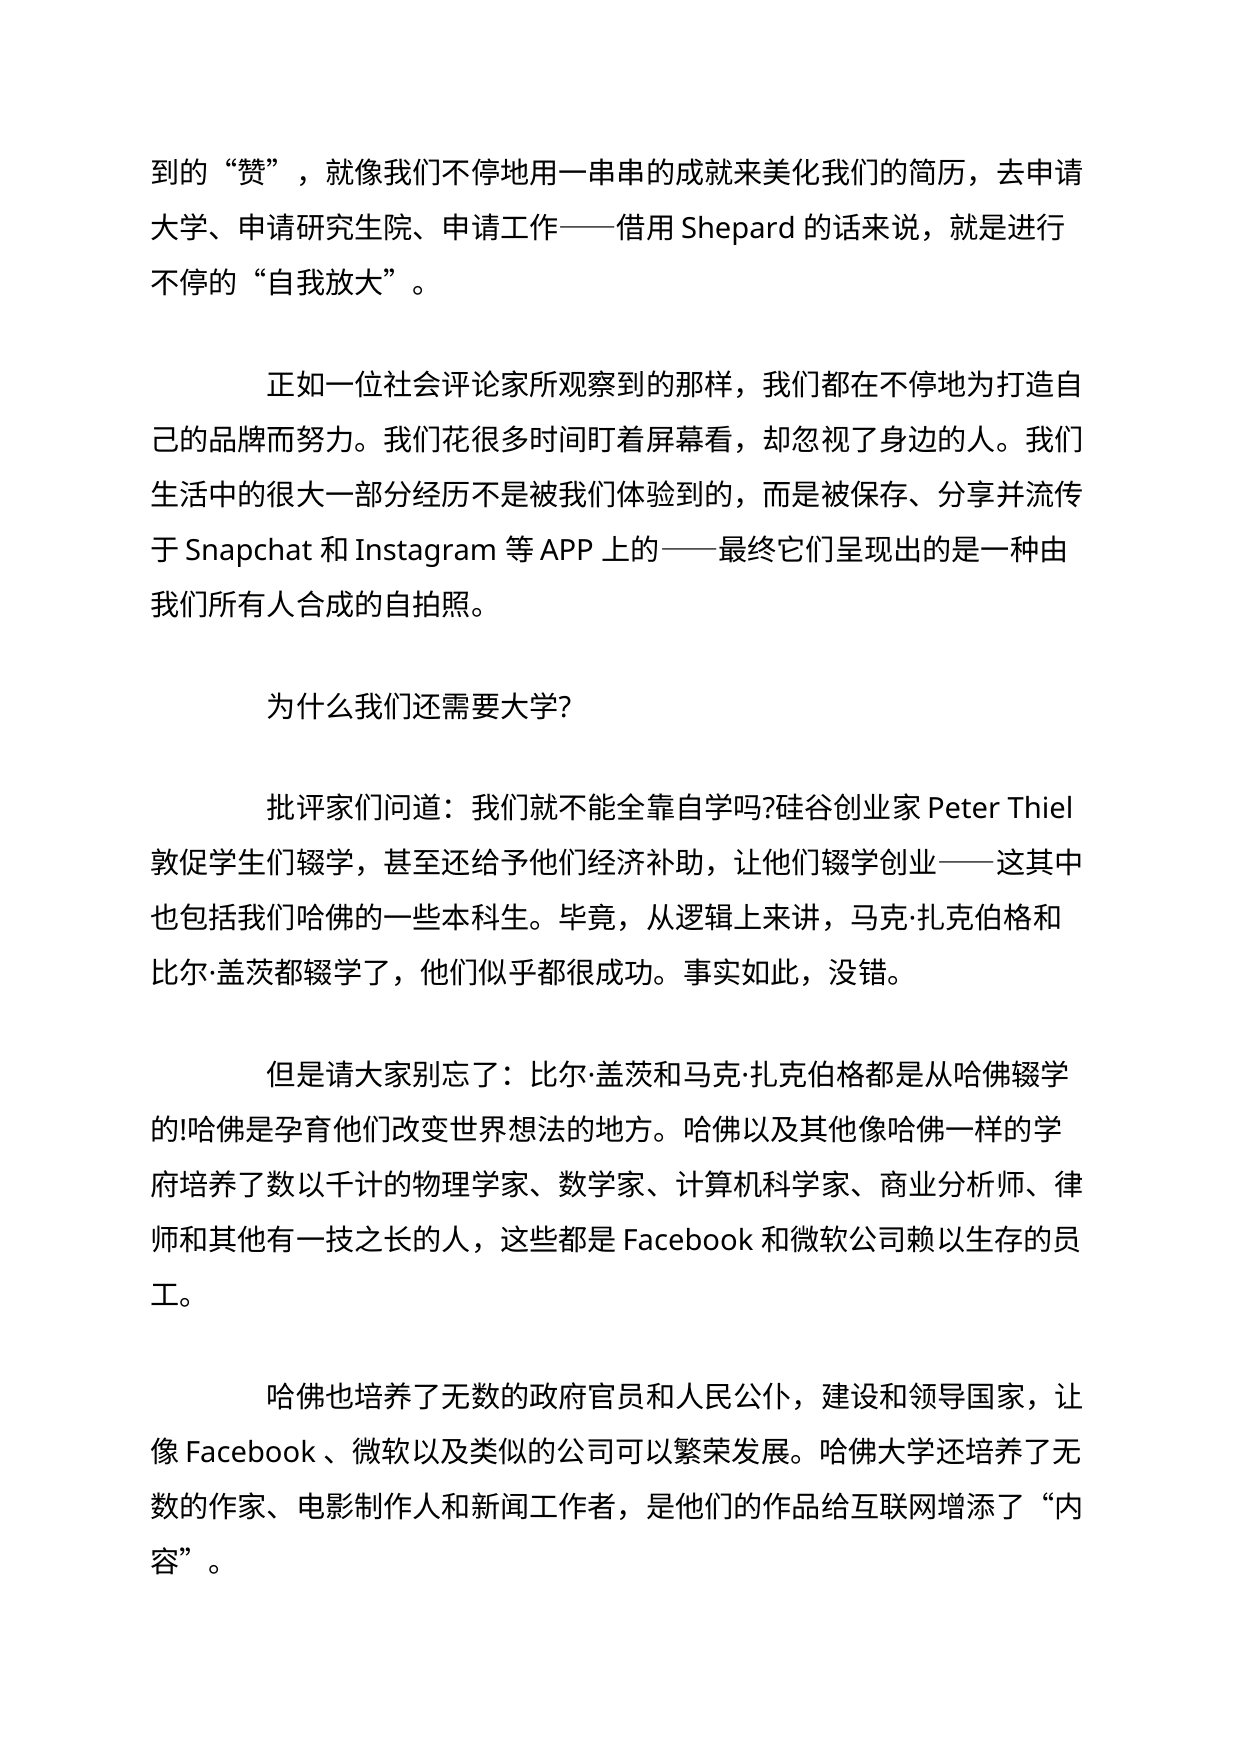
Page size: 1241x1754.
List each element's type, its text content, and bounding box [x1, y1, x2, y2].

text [150, 150, 1090, 302]
text 批评家们问道：我们就不能全靠自学吗?硅谷创业家Peter Thiel 敦促学生们辍学，甚至还给予他们经济补助，让他们辍学创业——这其中也包括我们哈佛的一些本科生。毕竟，从逻辑上来讲，马克·扎克伯格和比尔·盖茨都辍学了，他们似乎都很成功。事实如此，没错。 [150, 785, 1090, 992]
text 但是请大家别忘了：比尔·盖茨和马克·扎克伯格都是从哈佛辍学的!哈佛是孕育他们改变世界想法的地方。哈佛以及其他像哈佛一样的学府培养了数以千计的物理学家、数学家、计算机科学家、商业分析师、律师和其他有一技之长的人，这些都是Facebook 和微软公司赖以生存的员工。 [150, 1052, 1090, 1314]
text 为什么我们还需要大学? [150, 683, 1090, 726]
text 哈佛也培养了无数的政府官员和人民公仆，建设和领导国家，让像Facebook 、微软以及类似的公司可以繁荣发展。哈佛大学还培养了无数的作家、电影制作人和新闻工作者，是他们的作品给互联网增添了“内容”。 [150, 1374, 1090, 1581]
text 正如一位社会评论家所观察到的那样，我们都在不停地为打造自己的品牌而努力。我们花很多时间盯着屏幕看，却忽视了身边的人。我们生活中的很大一部分经历不是被我们体验到的，而是被保存、分享并流传于Snapchat 和Instagram 等APP 上的——最终它们呈现出的是一种由我们所有人合成的自拍照。 [150, 362, 1090, 624]
